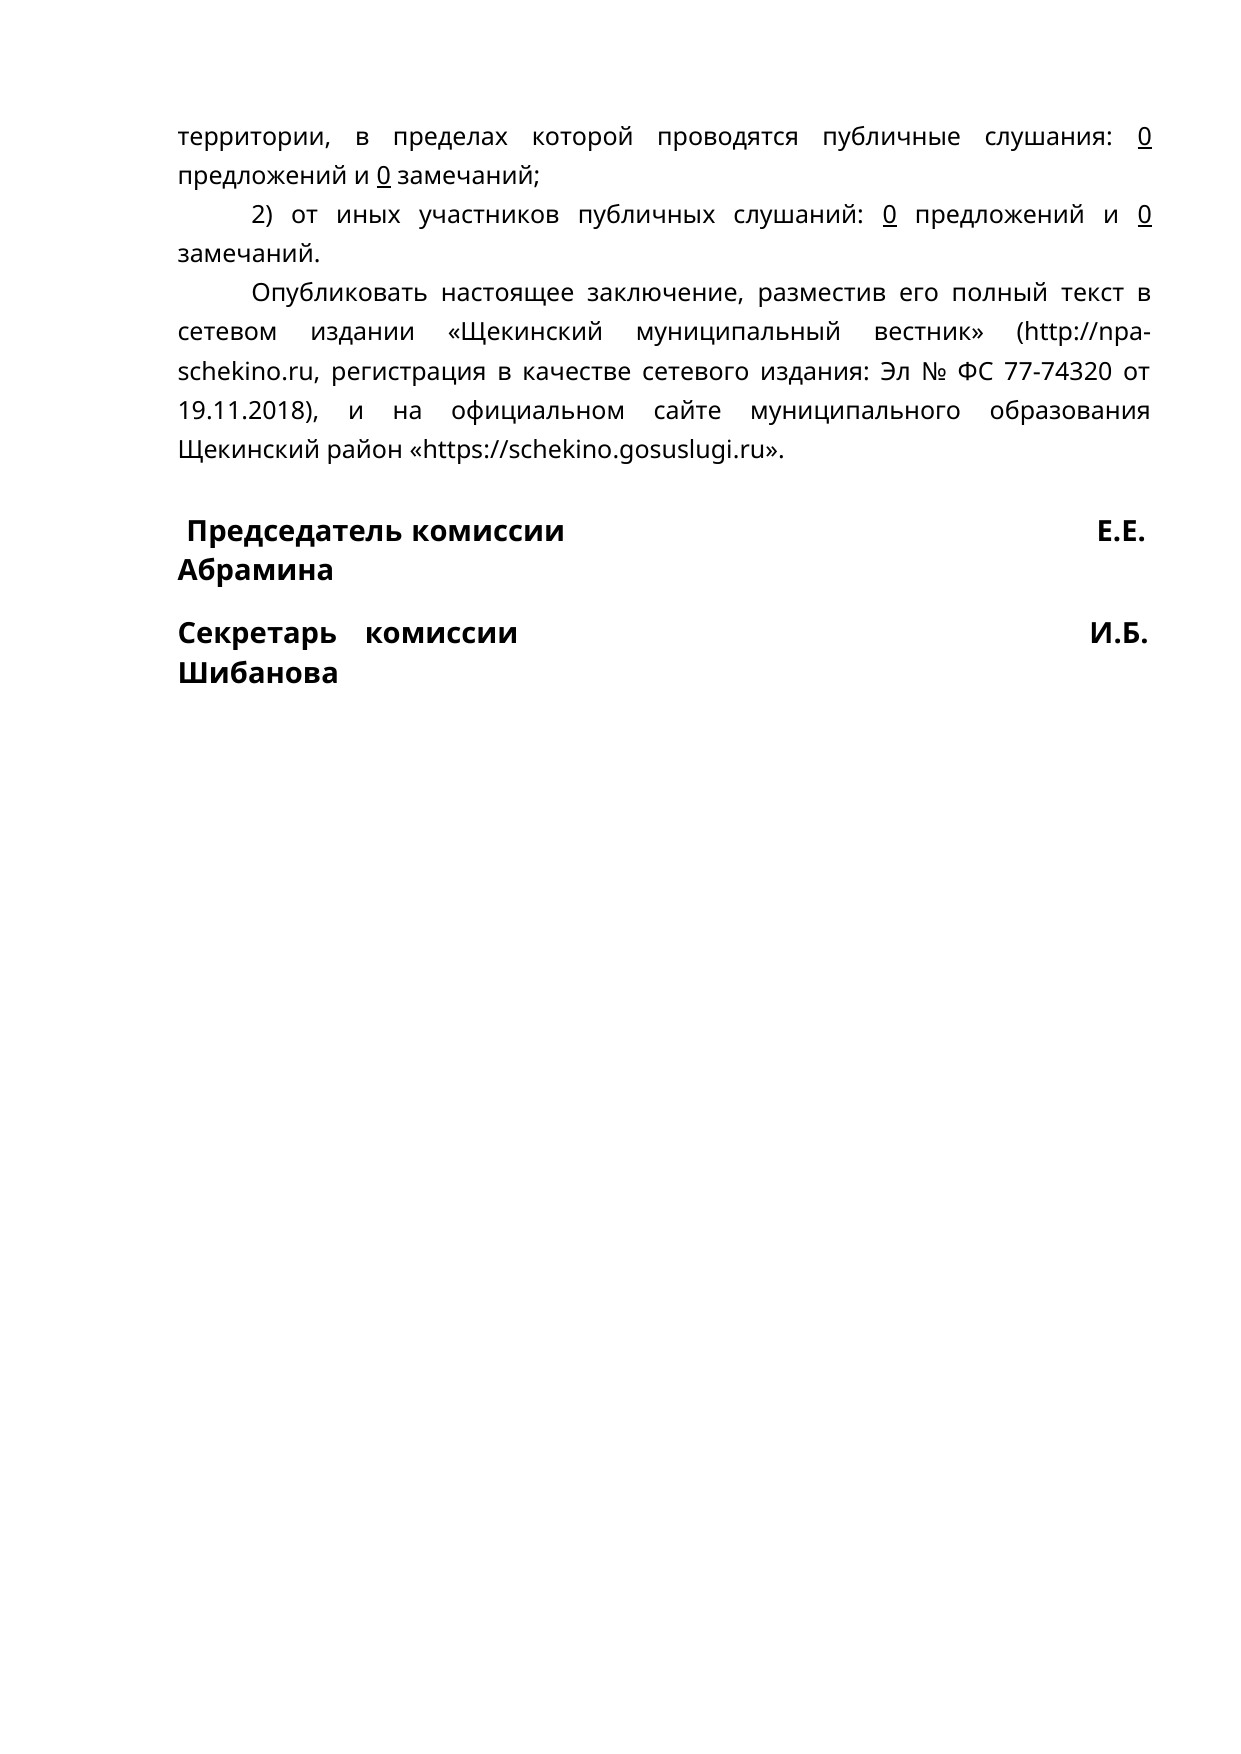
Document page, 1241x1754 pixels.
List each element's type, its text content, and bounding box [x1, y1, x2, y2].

text Секретарь комиссии И.Б. Шибанова [177, 613, 1152, 692]
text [177, 118, 1152, 191]
text Опубликовать настоящее заключение, разместив его полный текст в сетевом издании «Щекинский муниципальный вестник» (http://npa-schekino.ru, регистрация в качестве сетевого издания: Эл № ФС 77-74320 от 19.11.2018), и на официальном сайте муниципального образования Щекинский район «https://schekino.gosuslugi.ru». [177, 275, 1152, 466]
text 2) от иных участников публичных слушаний: 0 предложений и 0 замечаний. [177, 196, 1152, 270]
text Председатель комиссии Е.Е. Абрамина [177, 510, 1152, 589]
